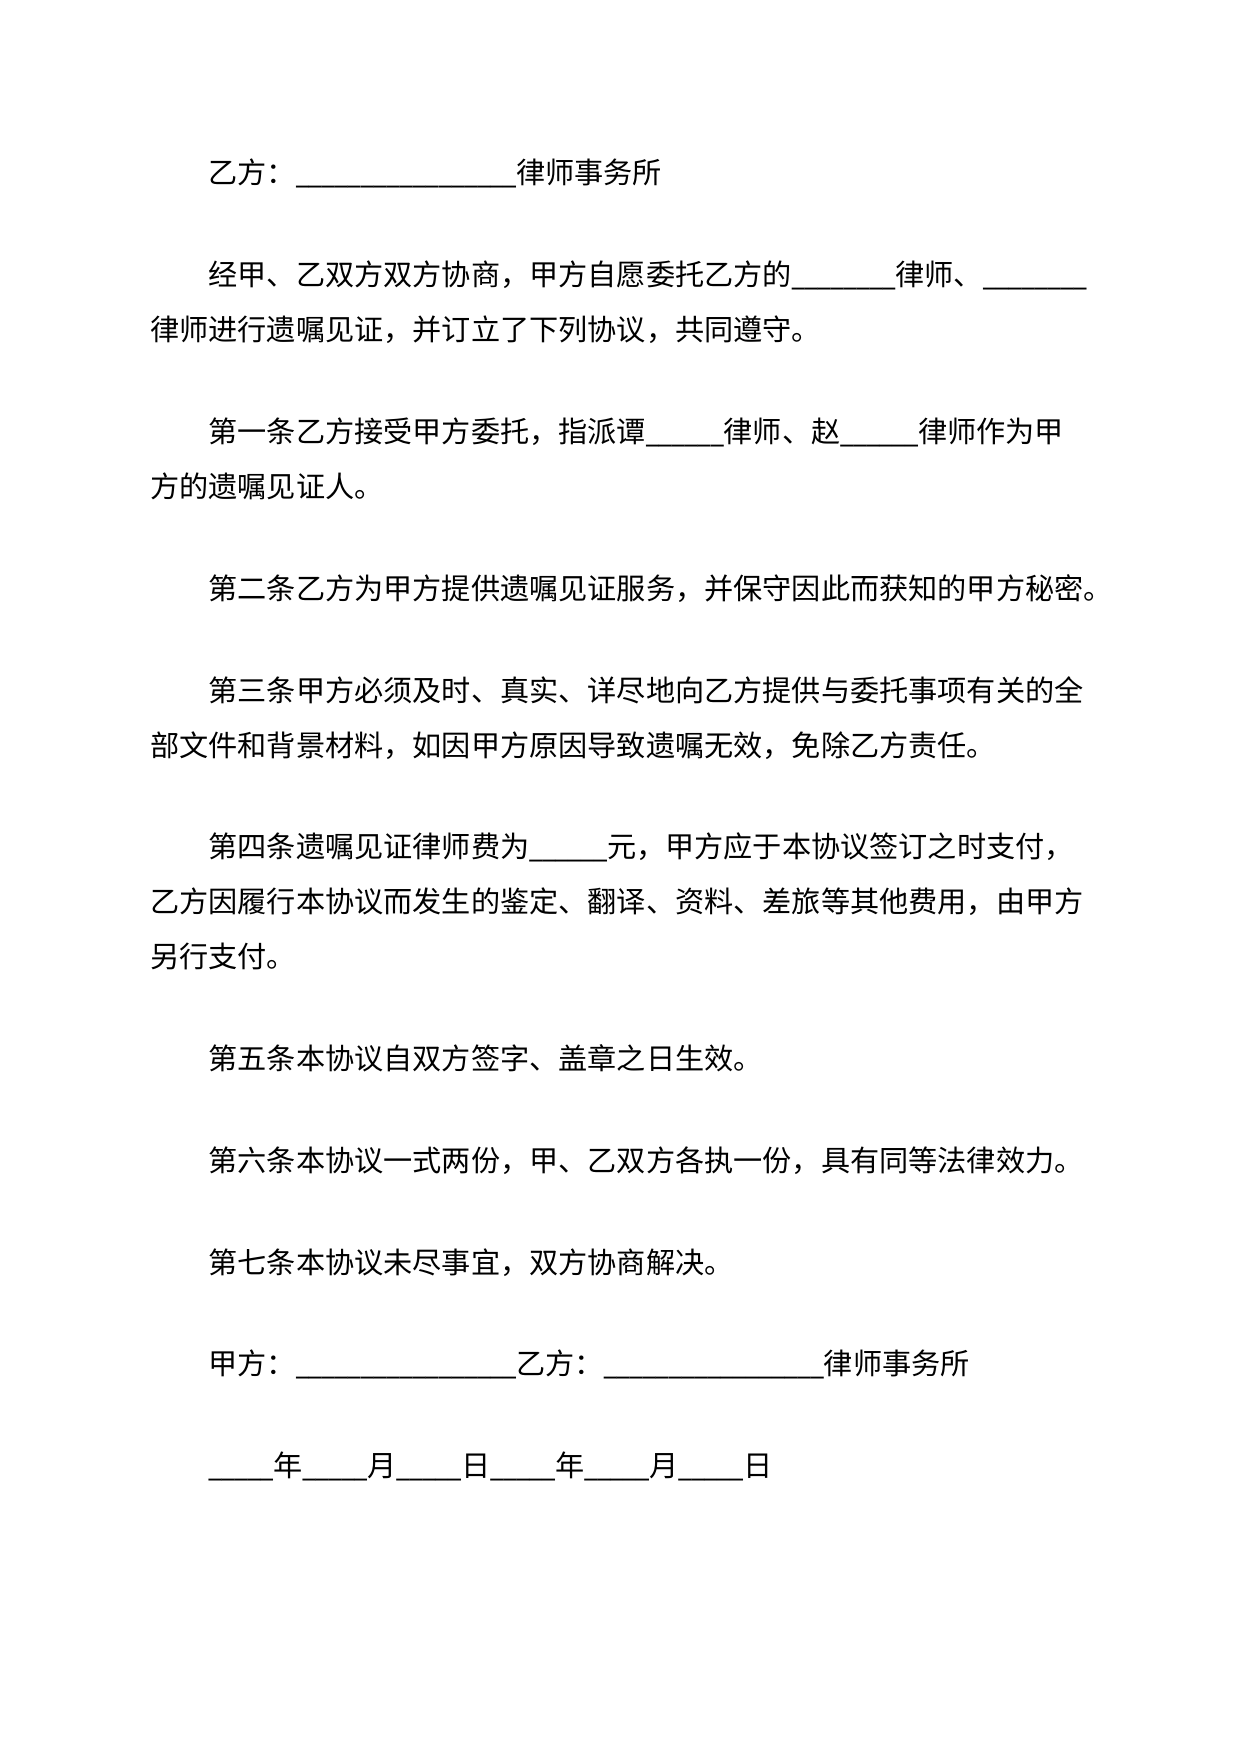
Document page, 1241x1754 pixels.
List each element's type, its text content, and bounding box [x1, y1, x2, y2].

text 第七条本协议未尽事宜，双方协商解决。 [150, 1239, 1090, 1281]
text 第二条乙方为甲方提供遗嘱见证服务，并保守因此而获知的甲方秘密。 [150, 566, 1090, 608]
text 第三条甲方必须及时、真实、详尽地向乙方提供与委托事项有关的全部文件和背景材料，如因甲方原因导致遗嘱无效，免除乙方责任。 [150, 667, 1090, 764]
text 甲方：_________________乙方：_________________律师事务所 [150, 1341, 1090, 1383]
text 第六条本协议一式两份，甲、乙双方各执一份，具有同等法律效力。 [150, 1137, 1090, 1180]
text 第一条乙方接受甲方委托，指派谭______律师、赵______律师作为甲方的遗嘱见证人。 [150, 409, 1090, 506]
text 经甲、乙双方双方协商，甲方自愿委托乙方的________律师、________律师进行遗嘱见证，并订立了下列协议，共同遵守。 [150, 252, 1090, 349]
text 乙方：_________________律师事务所 [150, 150, 1090, 192]
text 第四条遗嘱见证律师费为______元，甲方应于本协议签订之时支付，乙方因履行本协议而发生的鉴定、翻译、资料、差旅等其他费用，由甲方另行支付。 [150, 824, 1090, 976]
text _____年_____月_____日_____年_____月_____日 [150, 1443, 1090, 1485]
text 第五条本协议自双方签字、盖章之日生效。 [150, 1036, 1090, 1078]
